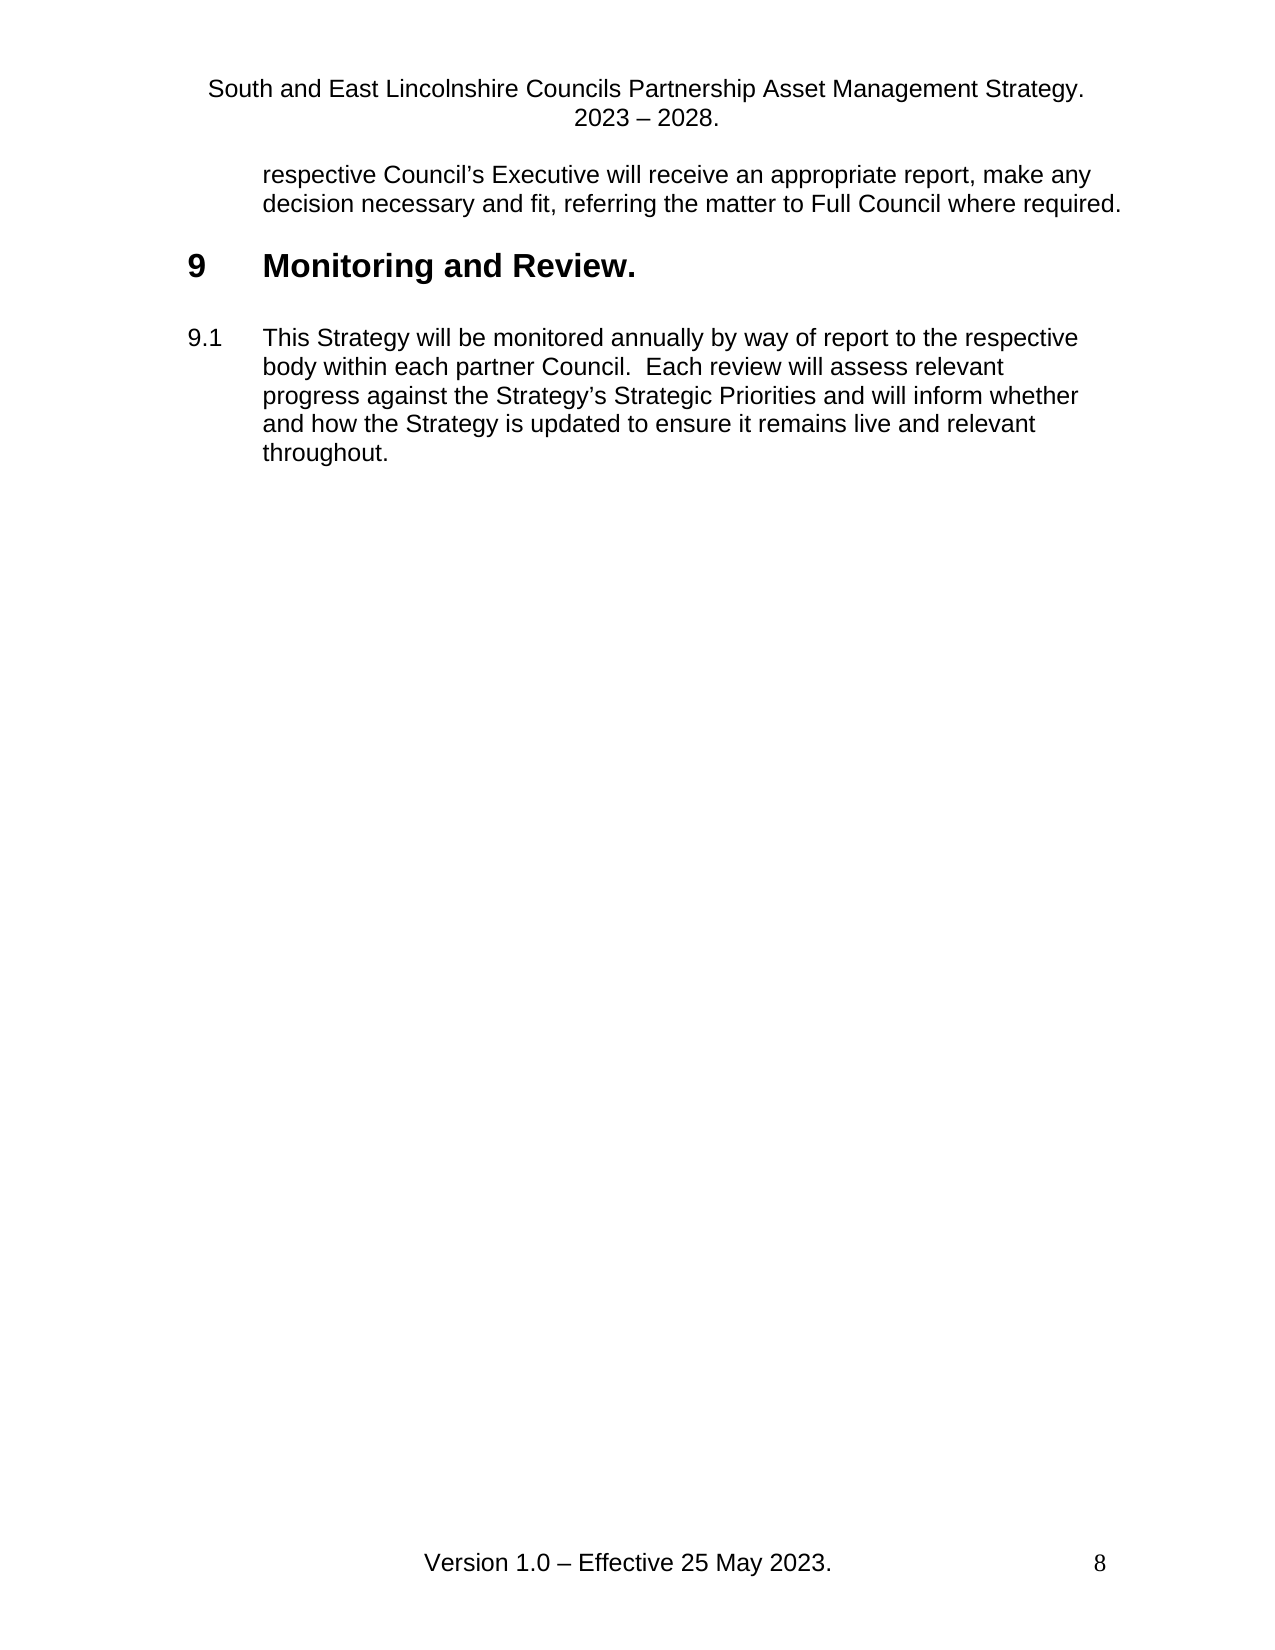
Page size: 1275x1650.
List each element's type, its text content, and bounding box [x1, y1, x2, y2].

subtitle 9 Monitoring and Review. [187, 246, 1106, 285]
text 9.1 This Strategy will be monitored annually by way of report to the respective body within each partner Council. Each review will assess relevant progress against the Strategy’s Strategic Priorities and will inform whether and how the Strategy is updated to ensure it remains live and relevant throughout. [187, 323, 1106, 467]
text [187, 160, 1125, 217]
